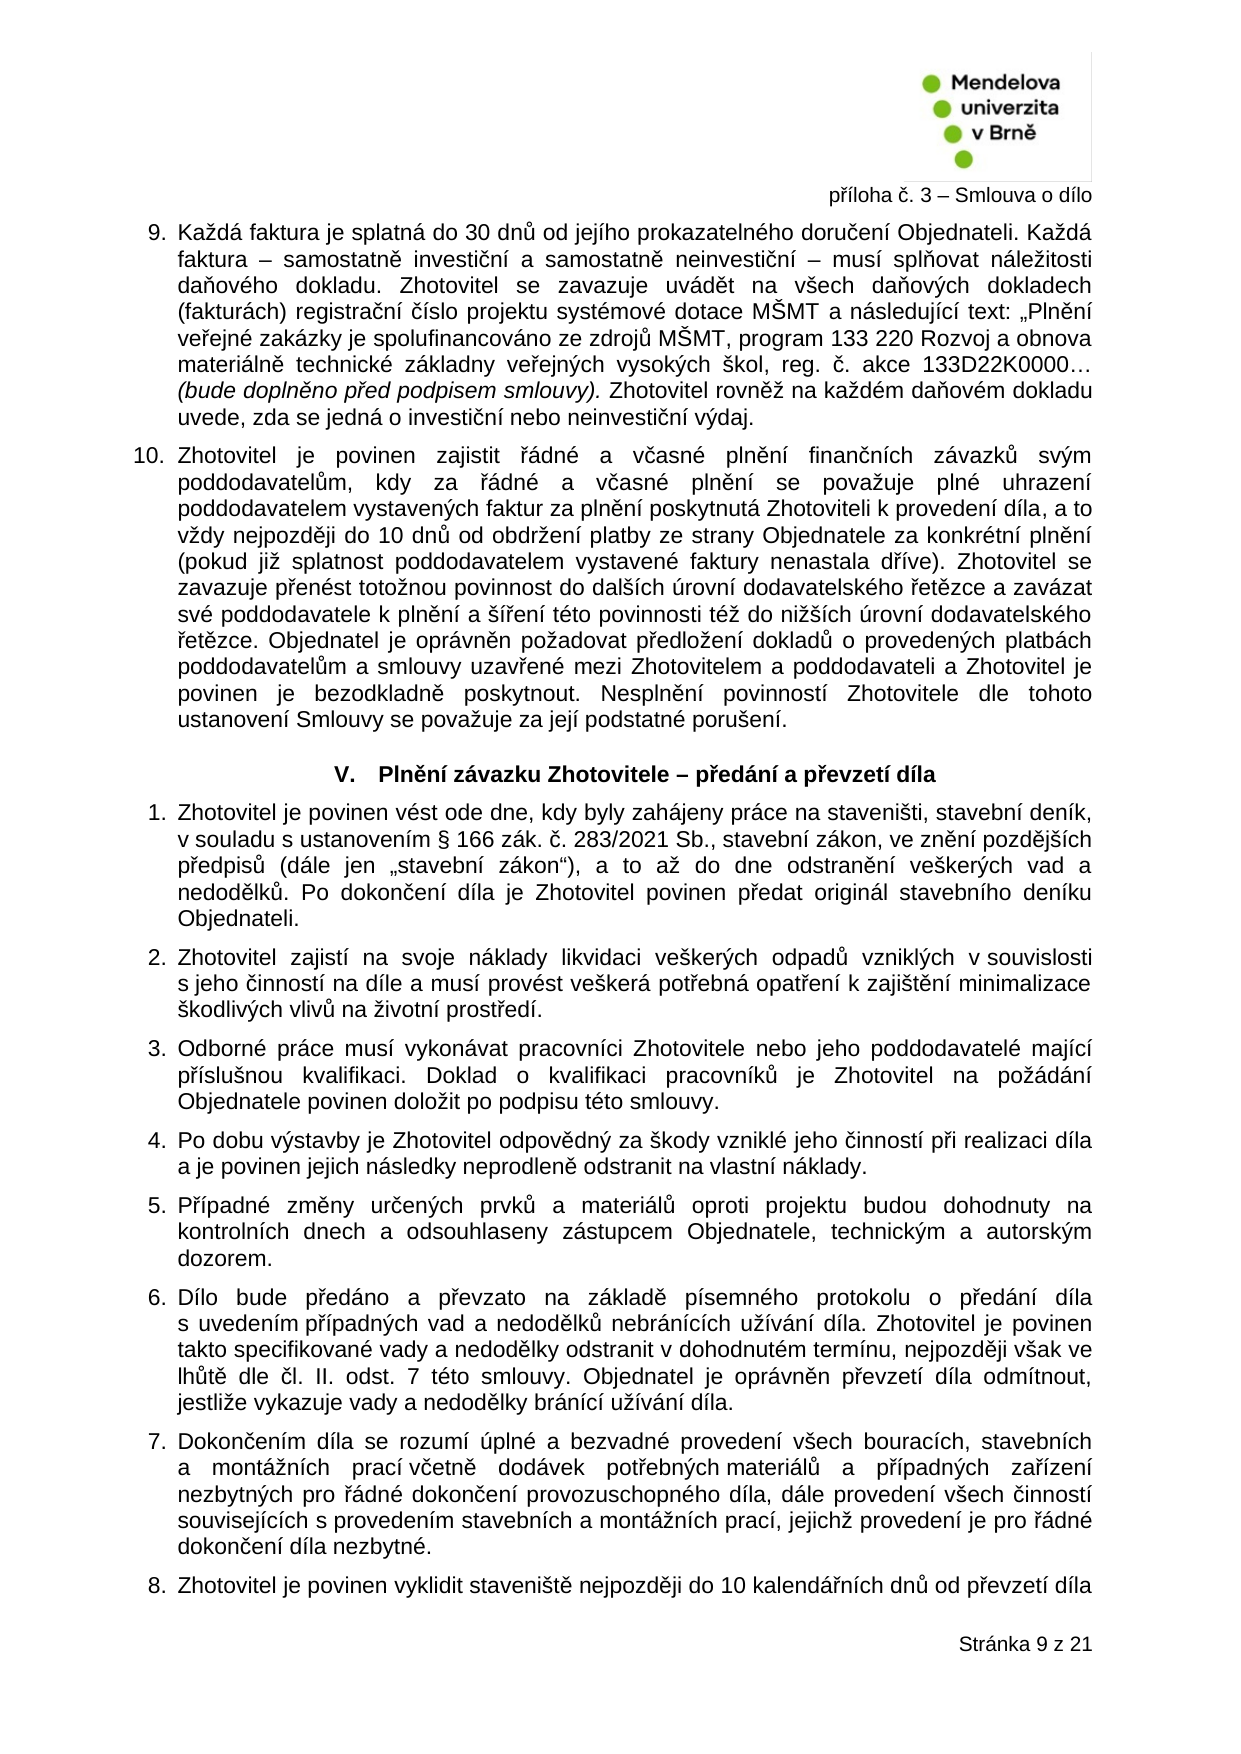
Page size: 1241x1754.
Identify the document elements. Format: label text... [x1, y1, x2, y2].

list Každá faktura je splatná do 30 dnů od jejího prokazatelného doručení Objednateli. Každá faktura – samostatně investiční a samostatně neinvestiční – musí splňovat náležitosti daňového dokladu. Zhotovitel se zavazuje uvádět na všech daňových dokladech (fakturách) registrační číslo projektu systémové dotace MŠMT a následující text: „Plnění veřejné zakázky je spolufinancováno ze zdrojů MŠMT, program 133 220 Rozvoj a obnova materiálně technické základny veřejných vysokých škol, reg. č. akce 133D22K0000… (bude doplněno před podpisem smlouvy). Zhotovitel rovněž na každém daňovém dokladu uvede, zda se jedná o investiční nebo neinvestiční výdaj. [148, 219, 1093, 430]
list Zhotovitel zajistí na svoje náklady likvidaci veškerých odpadů vzniklých v souvislosti s jeho činností na díle a musí provést veškerá potřebná opatření k zajištění minimalizace škodlivých vlivů na životní prostředí. [148, 944, 1093, 1023]
list Zhotovitel je povinen vést ode dne, kdy byly zahájeny práce na staveništi, stavební deník, v souladu s ustanovením § 166 zák. č. 283/2021 Sb., stavební zákon, ve znění pozdějších předpisů (dále jen „stavební zákon“), a to až do dne odstranění veškerých vad a nedodělků. Po dokončení díla je Zhotovitel povinen předat originál stavebního deníku Objednateli. [148, 799, 1093, 931]
list Po dobu výstavby je Zhotovitel odpovědný za škody vzniklé jeho činností při realizaci díla a je povinen jejich následky neprodleně odstranit na vlastní náklady. [148, 1127, 1093, 1179]
picture [903, 52, 1093, 183]
list Odborné práce musí vykonávat pracovníci Zhotovitele nebo jeho poddodavatelé mající příslušnou kvalifikaci. Doklad o kvalifikaci pracovníků je Zhotovitel na požádání Objednatele povinen doložit po podpisu této smlouvy. [148, 1035, 1093, 1114]
list Dílo bude předáno a převzato na základě písemného protokolu o předání díla s uvedením případných vad a nedodělků nebránících užívání díla. Zhotovitel je povinen takto specifikované vady a nedodělky odstranit v dohodnutém termínu, nejpozději však ve lhůtě dle čl. II. odst. 7 této smlouvy. Objednatel je oprávněn převzetí díla odmítnout, jestliže vykazuje vady a nedodělky bránící užívání díla. [148, 1283, 1093, 1415]
subtitle Plnění závazku Zhotovitele – předání a převzetí díla [177, 761, 1093, 787]
list Dokončením díla se rozumí úplné a bezvadné provedení všech bouracích, stavebních a montážních prací včetně dodávek potřebných materiálů a případných zařízení nezbytných pro řádné dokončení provozuschopného díla, dále provedení všech činností souvisejících s provedením stavebních a montážních prací, jejichž provedení je pro řádné dokončení díla nezbytné. [148, 1428, 1093, 1559]
list Zhotovitel je povinen zajistit řádné a včasné plnění finančních závazků svým poddodavatelům, kdy za řádné a včasné plnění se považuje plné uhrazení poddodavatelem vystavených faktur za plnění poskytnutá Zhotoviteli k provedení díla, a to vždy nejpozději do 10 dnů od obdržení platby ze strany Objednatele za konkrétní plnění (pokud již splatnost poddodavatelem vystavené faktury nenastala dříve). Zhotovitel se zavazuje přenést totožnou povinnost do dalších úrovní dodavatelského řetězce a zavázat své poddodavatele k plnění a šíření této povinnosti též do nižších úrovní dodavatelského řetězce. Objednatel je oprávněn požadovat předložení dokladů o provedených platbách poddodavatelům a smlouvy uzavřené mezi Zhotovitelem a poddodavateli a Zhotovitel je povinen je bezodkladně poskytnout. Nesplnění povinností Zhotovitele dle tohoto ustanovení Smlouvy se považuje za její podstatné porušení. [133, 442, 1093, 732]
list Případné změny určených prvků a materiálů oproti projektu budou dohodnuty na kontrolních dnech a odsouhlaseny zástupcem Objednatele, technickým a autorským dozorem. [148, 1192, 1093, 1271]
